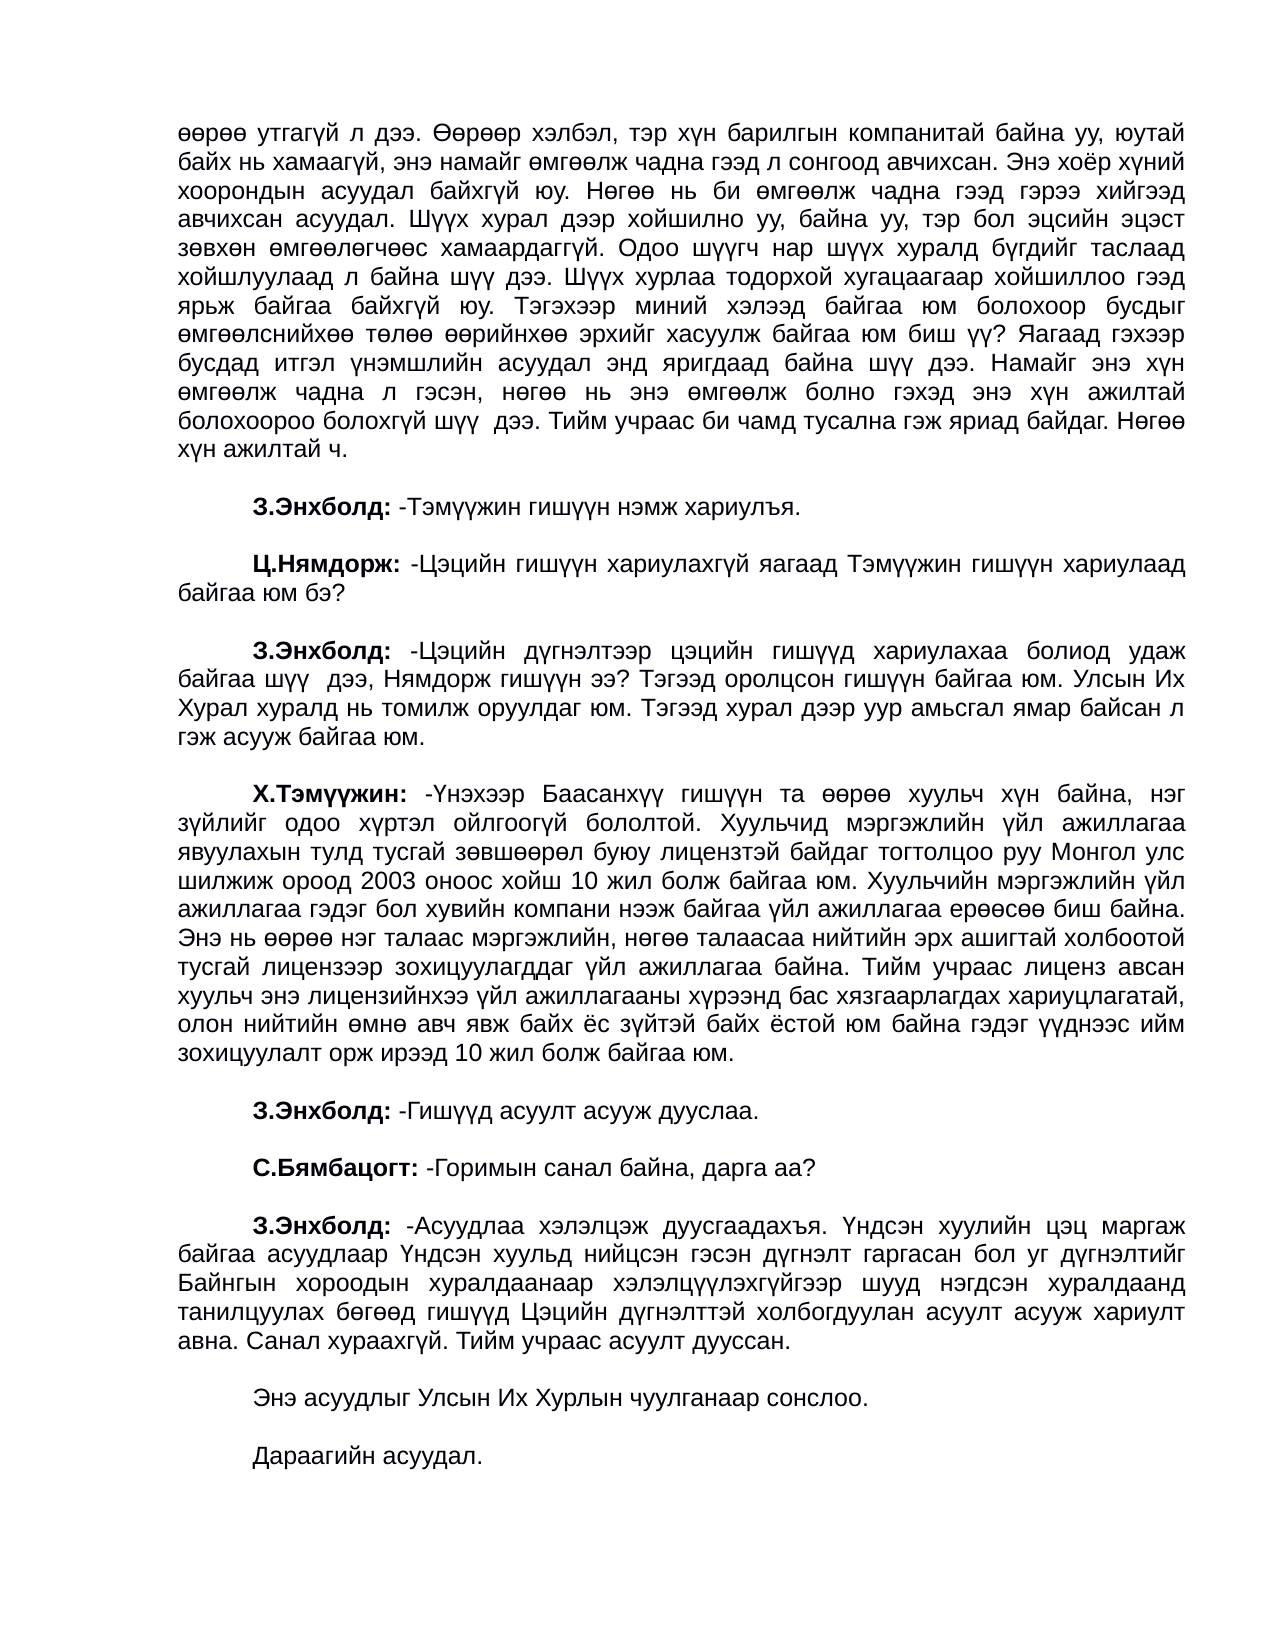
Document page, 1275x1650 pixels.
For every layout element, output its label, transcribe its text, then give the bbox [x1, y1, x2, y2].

text Ц.Нямдорж: -Цэцийн гишүүн хариулахгүй яагаад Тэмүүжин гишүүн хариулаад байгаа юм бэ? [177, 549, 1186, 607]
text Х.Тэмүүжин: -Үнэхээр Баасанхүү гишүүн та өөрөө хуульч хүн байна, нэг зүйлийг одоо хүртэл ойлгоогүй бололтой. Хуульчид мэргэжлийн үйл ажиллагаа явуулахын тулд тусгай зөвшөөрөл буюу лицензтэй байдаг тогтолцоо руу Монгол улс шилжиж ороод 2003 оноос хойш 10 жил болж байгаа юм. Хуульчийн мэргэжлийн үйл ажиллагаа гэдэг бол хувийн компани нээж байгаа үйл ажиллагаа ерөөсөө биш байна. Энэ нь өөрөө нэг талаас мэргэжлийн, нөгөө талаасаа нийтийн эрх ашигтай холбоотой тусгай лицензээр зохицуулагддаг үйл ажиллагаа байна. Тийм учраас лиценз авсан хуульч энэ лицензийнхээ үйл ажиллагааны хүрээнд бас хязгаарлагдах хариуцлагатай, олон нийтийн өмнө авч явж байх ёс зүйтэй байх ёстой юм байна гэдэг үүднээс ийм зохицуулалт орж ирээд 10 жил болж байгаа юм. [177, 779, 1186, 1067]
text З.Энхболд: -Тэмүүжин гишүүн нэмж хариулъя. [177, 492, 1186, 521]
text С.Бямбацогт: -Горимын санал байна, дарга аа? [177, 1153, 1186, 1182]
text З.Энхболд: -Асуудлаа хэлэлцэж дуусгаадахъя. Үндсэн хуулийн цэц маргаж байгаа асуудлаар Үндсэн хуульд нийцсэн гэсэн дүгнэлт гаргасан бол уг дүгнэлтийг Байнгын хороодын хуралдаанаар хэлэлцүүлэхгүйгээр шууд нэгдсэн хуралдаанд танилцуулах бөгөөд гишүүд Цэцийн дүгнэлттэй холбогдуулан асуулт асууж хариулт авна. Санал хураахгүй. Тийм учраас асуулт дууссан. [177, 1211, 1186, 1354]
text Энэ асуудлыг Улсын Их Хурлын чуулганаар сонслоо. [177, 1383, 1186, 1412]
text З.Энхболд: -Цэцийн дүгнэлтээр цэцийн гишүүд хариулахаа болиод удаж байгаа шүү дээ, Нямдорж гишүүн ээ? Тэгээд оролцсон гишүүн байгаа юм. Улсын Их Хурал хуралд нь томилж оруулдаг юм. Тэгээд хурал дээр уур амьсгал ямар байсан л гэж асууж байгаа юм. [177, 636, 1186, 751]
text З.Энхболд: -Гишүүд асуулт асууж дууслаа. [177, 1096, 1186, 1124]
text Дараагийн асуудал. [177, 1441, 1186, 1469]
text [177, 118, 1186, 463]
